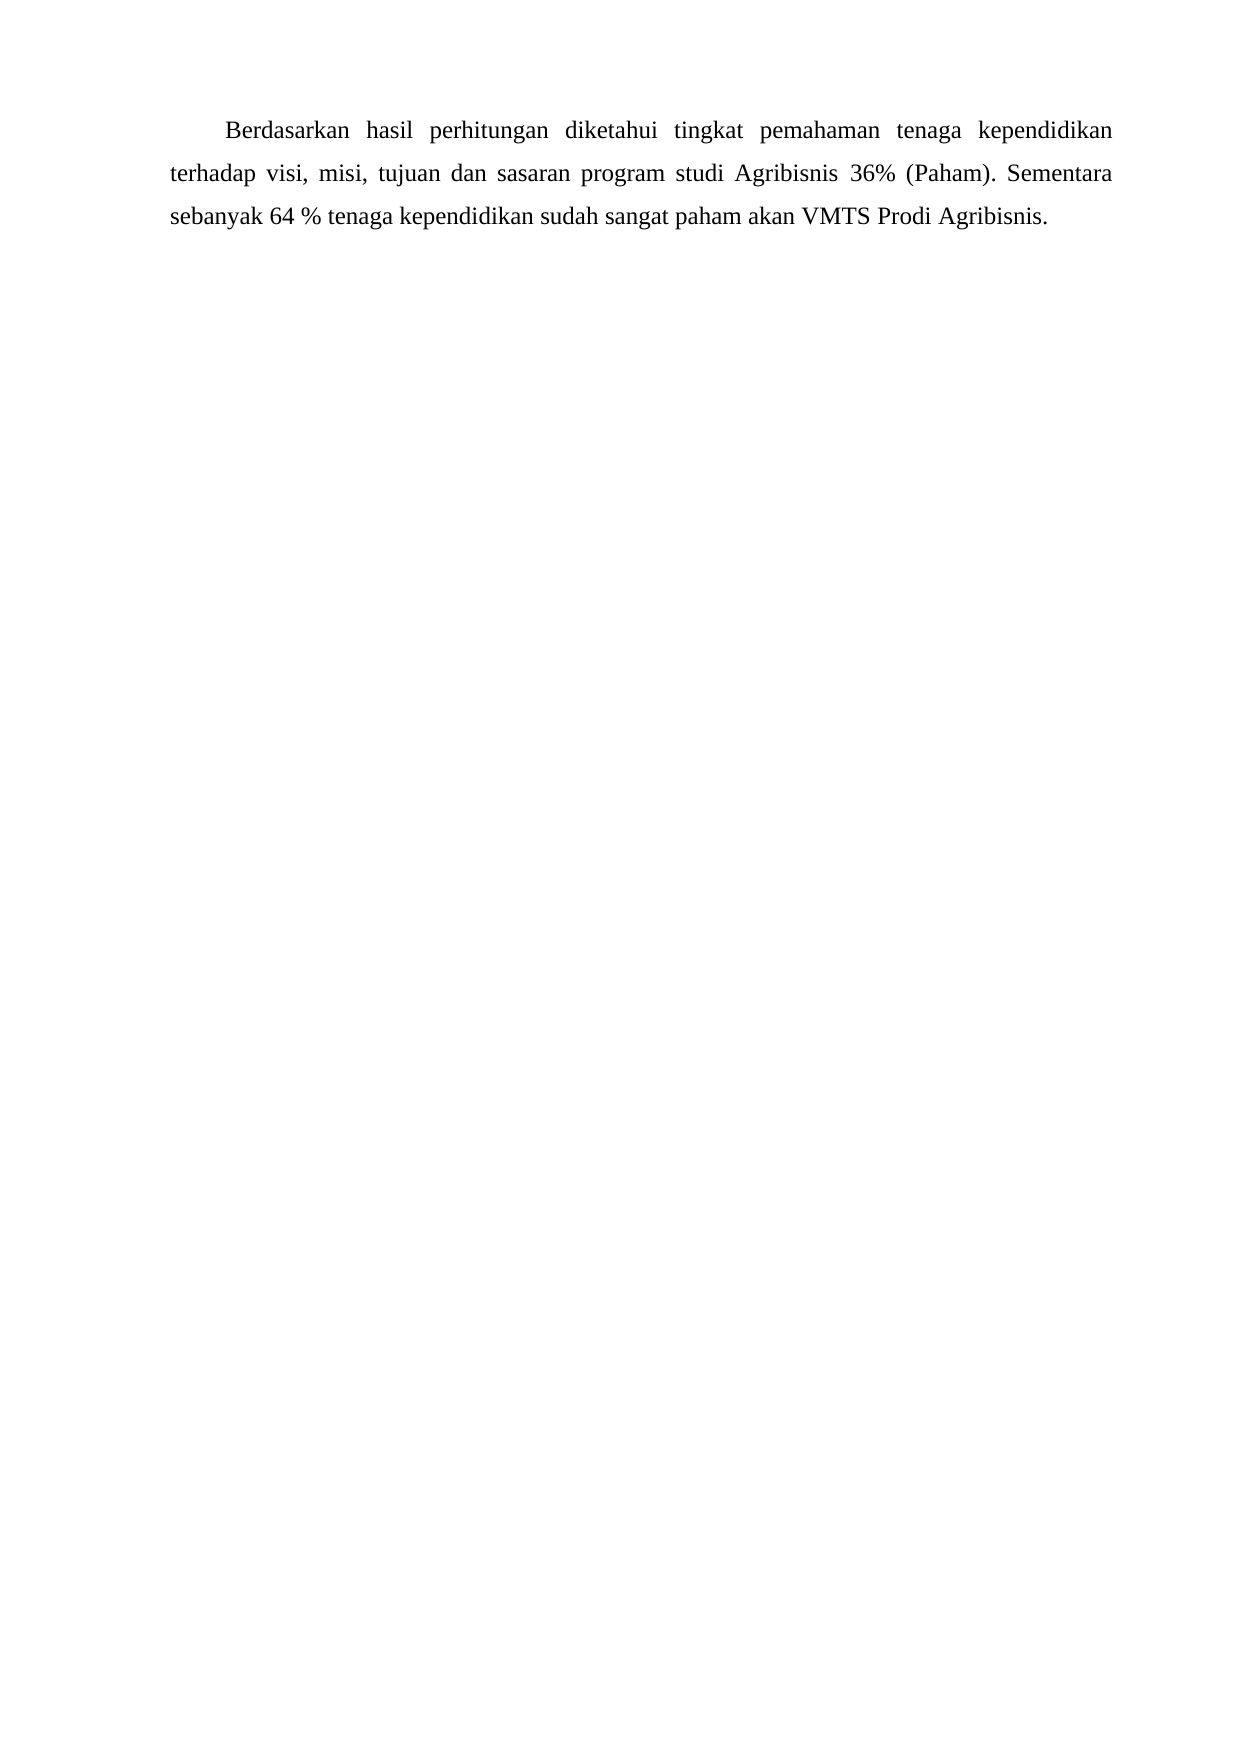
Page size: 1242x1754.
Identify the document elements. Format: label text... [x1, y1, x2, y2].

text Berdasarkan hasil perhitungan diketahui tingkat pemahaman tenaga kependidikan terhadap visi, misi, tujuan dan sasaran program studi Agribisnis 36% (Paham). Sementara sebanyak 64 % tenaga kependidikan sudah sangat paham akan VMTS Prodi Agribisnis. [170, 115, 1112, 230]
